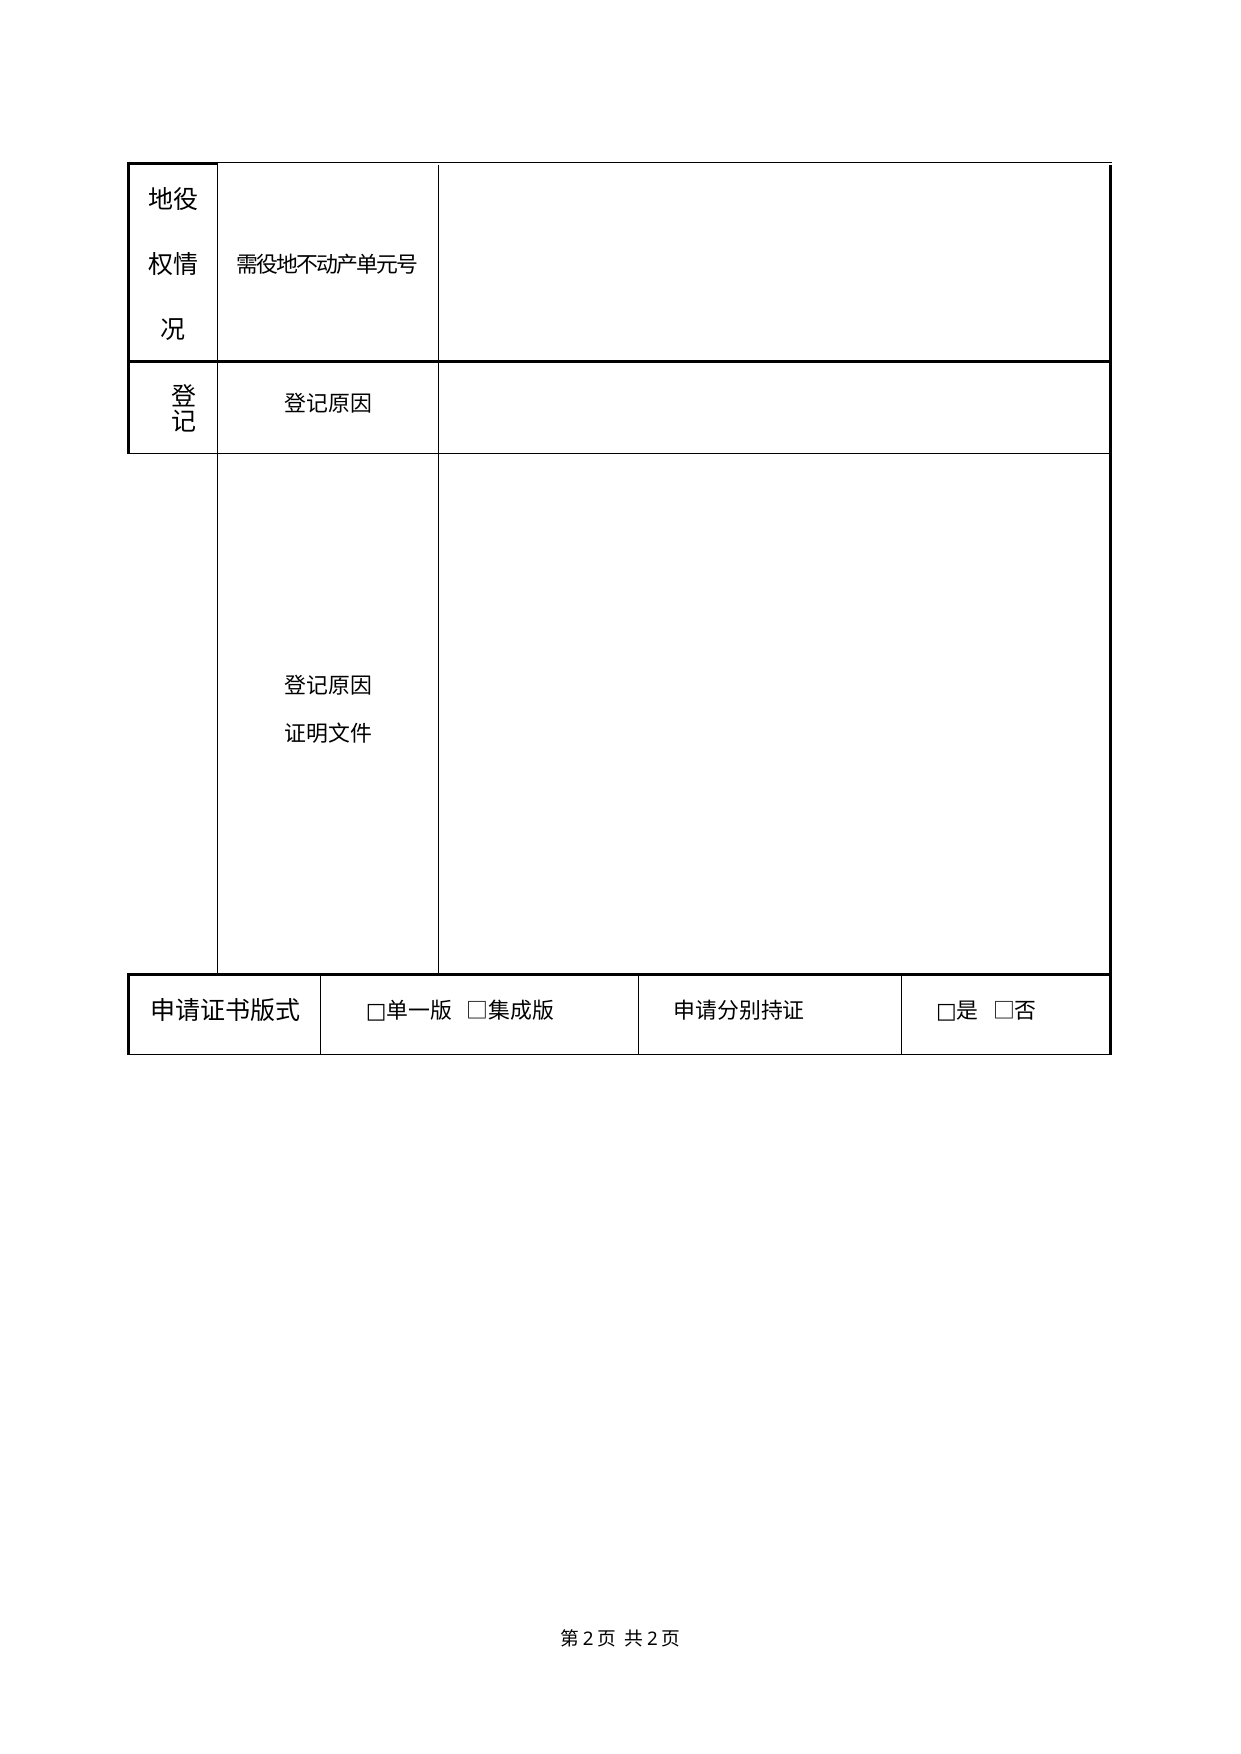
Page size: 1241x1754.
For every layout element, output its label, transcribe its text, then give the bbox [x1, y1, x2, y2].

table_cell [439, 454, 1109, 973]
table_cell 登记原因 证明文件 [218, 454, 438, 973]
table_cell [439, 363, 1109, 453]
table_cell 需役地不动产单元号 [218, 163, 438, 360]
table_cell □是 □否 [902, 976, 1109, 1054]
table_cell 申请分别持证 [639, 976, 901, 1054]
table_cell □单一版 □集成版 [321, 976, 638, 1054]
table_cell 登记原因 [218, 363, 438, 453]
table_cell 地役权情况 [130, 165, 217, 360]
table_cell [438, 163, 1111, 360]
table_cell 登记原因及证明 [130, 363, 217, 453]
table_cell 申请证书版式 [130, 976, 320, 1054]
